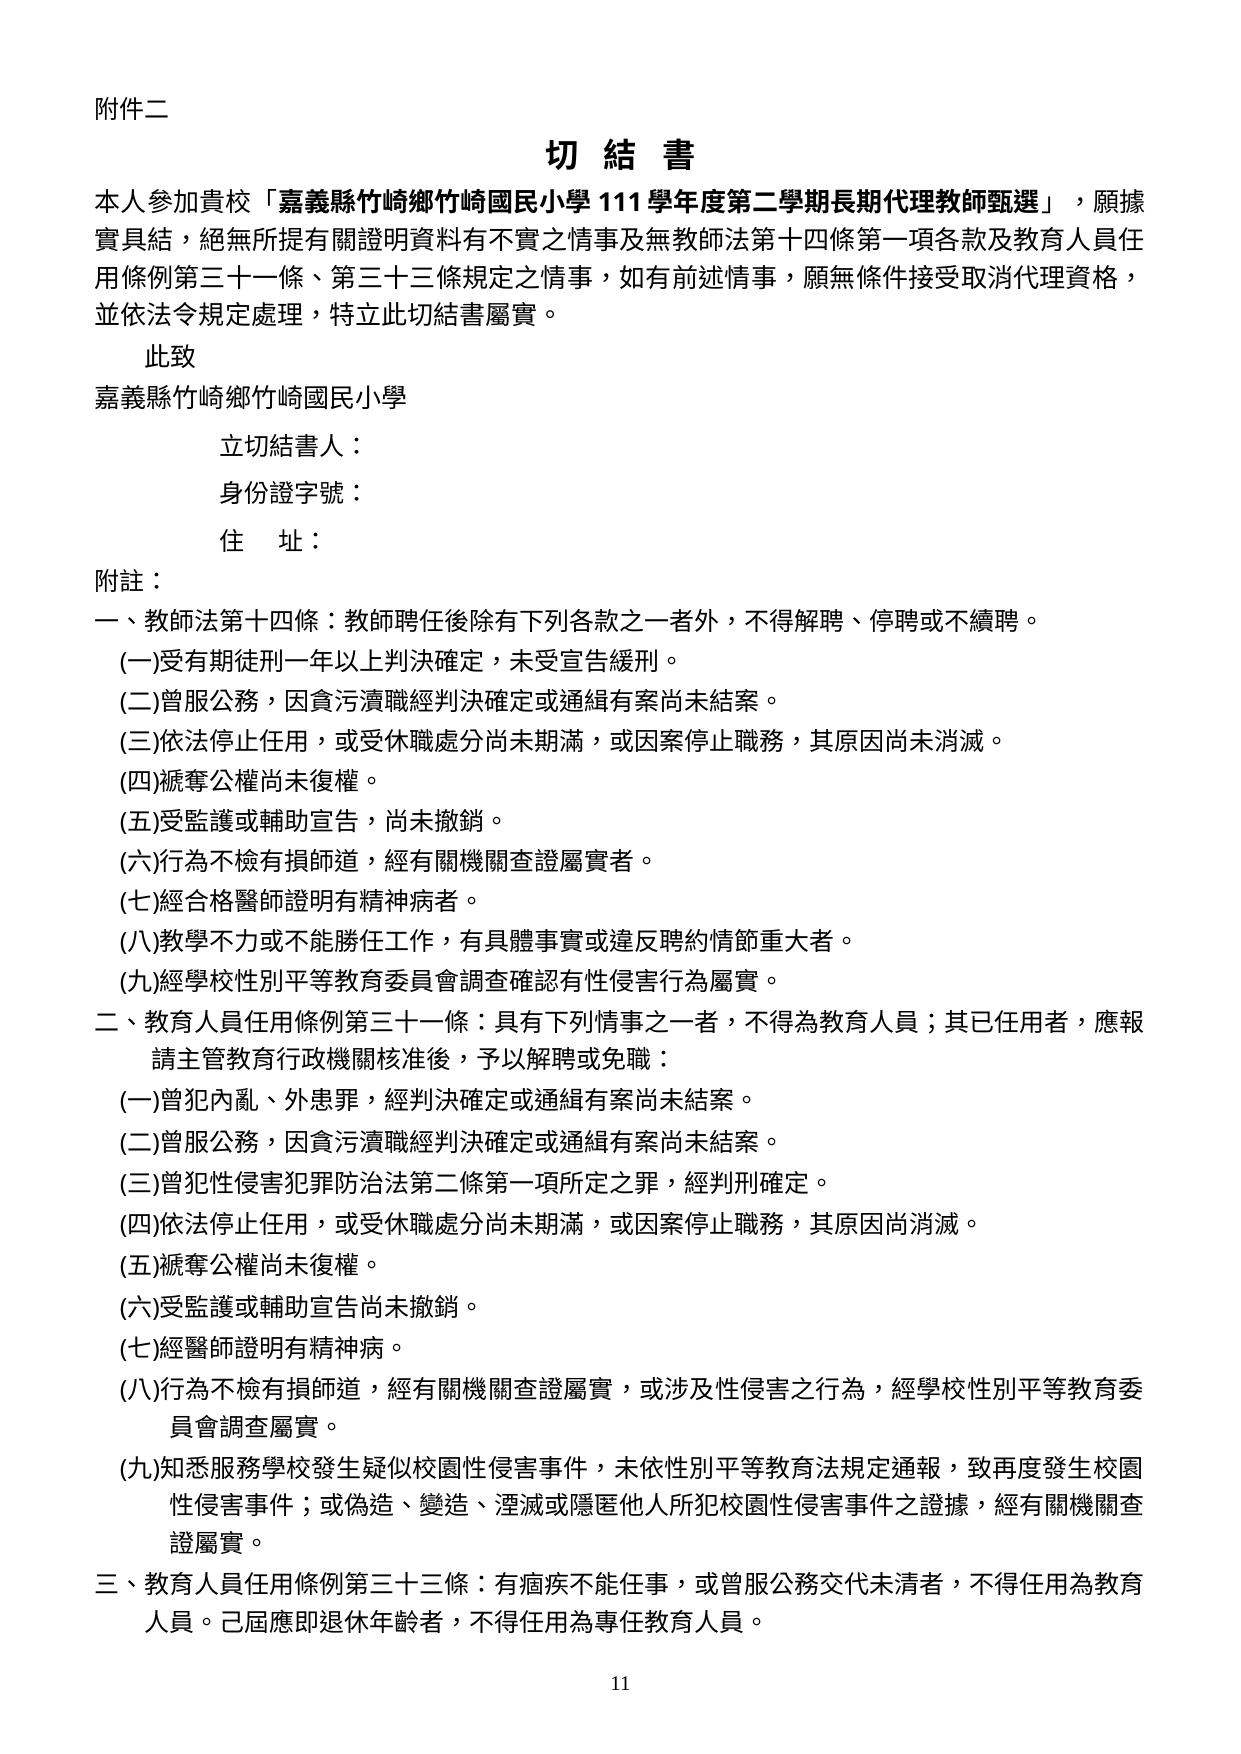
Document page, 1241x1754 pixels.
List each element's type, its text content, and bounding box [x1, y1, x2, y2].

text (二)曾服公務，因貪污瀆職經判決確定或通緝有案尚未結案。 [119, 1121, 1146, 1159]
text (六)受監護或輔助宣告尚未撤銷。 [119, 1286, 1146, 1324]
text (四)依法停止任用，或受休職處分尚未期滿，或因案停止職務，其原因尚消滅。 [119, 1204, 1146, 1241]
text (五)受監護或輔助宣告，尚未撤銷。 [119, 801, 1146, 838]
text (七)經醫師證明有精神病。 [119, 1328, 1146, 1365]
text (一)受有期徒刑一年以上判決確定，未受宣告緩刑。 [119, 641, 1146, 678]
text (六)行為不檢有損師道，經有關機關查證屬實者。 [119, 841, 1146, 878]
text (三)依法停止任用，或受休職處分尚未期滿，或因案停止職務，其原因尚未消滅。 [119, 721, 1146, 758]
text (九)知悉服務學校發生疑似校園性侵害事件，未依性別平等教育法規定通報，致再度發生校園性侵害事件；或偽造、變造、湮滅或隱匿他人所犯校園性侵害事件之證據，經有關機關查證屬實。 [119, 1448, 1146, 1560]
text 住 址： [219, 521, 1146, 558]
text 立切結書人： [219, 426, 1146, 463]
text 此致 [144, 336, 1146, 374]
text 切結書 [94, 129, 1146, 177]
text (七)經合格醫師證明有精神病者。 [119, 881, 1146, 918]
text (九)經學校性別平等教育委員會調查確認有性侵害行為屬實。 [119, 961, 1146, 998]
text (八)教學不力或不能勝任工作，有具體事實或違反聘約情節重大者。 [119, 921, 1146, 958]
text 一、教師法第十四條：教師聘任後除有下列各款之一者外，不得解聘、停聘或不續聘。 [94, 601, 1146, 638]
text 本人參加貴校「嘉義縣竹崎鄉竹崎國民小學111學年度第二學期長期代理教師甄選」，願據實具結，絕無所提有關證明資料有不實之情事及無教師法第十四條第一項各款及教育人員任用條例第三十一條、第三十三條規定之情事，如有前述情事，願無條件接受取消代理資格，並依法令規定處理，特立此切結書屬實。 [94, 181, 1146, 332]
text 附註： [94, 561, 1146, 598]
text 身份證字號： [219, 474, 1146, 510]
text (三)曾犯性侵害犯罪防治法第二條第一項所定之罪，經判刑確定。 [119, 1163, 1146, 1200]
text (二)曾服公務，因貪污瀆職經判決確定或通緝有案尚未結案。 [119, 681, 1146, 718]
text 附件二 [94, 89, 1146, 126]
text 嘉義縣竹崎鄉竹崎國民小學 [94, 377, 1146, 415]
text 三、教育人員任用條例第三十三條：有痼疾不能任事，或曾服公務交代未清者，不得任用為教育人員。己屆應即退休年齡者，不得任用為專任教育人員。 [94, 1564, 1146, 1639]
text 二、教育人員任用條例第三十一條：具有下列情事之一者，不得為教育人員；其已任用者，應報請主管教育行政機關核准後，予以解聘或免職： [94, 1001, 1146, 1076]
text (四)褫奪公權尚未復權。 [119, 761, 1146, 798]
text (八)行為不檢有損師道，經有關機關查證屬實，或涉及性侵害之行為，經學校性別平等教育委員會調查屬實。 [119, 1369, 1146, 1444]
text (五)褫奪公權尚未復權。 [119, 1245, 1146, 1283]
text (一)曾犯內亂、外患罪，經判決確定或通緝有案尚未結案。 [119, 1080, 1146, 1118]
